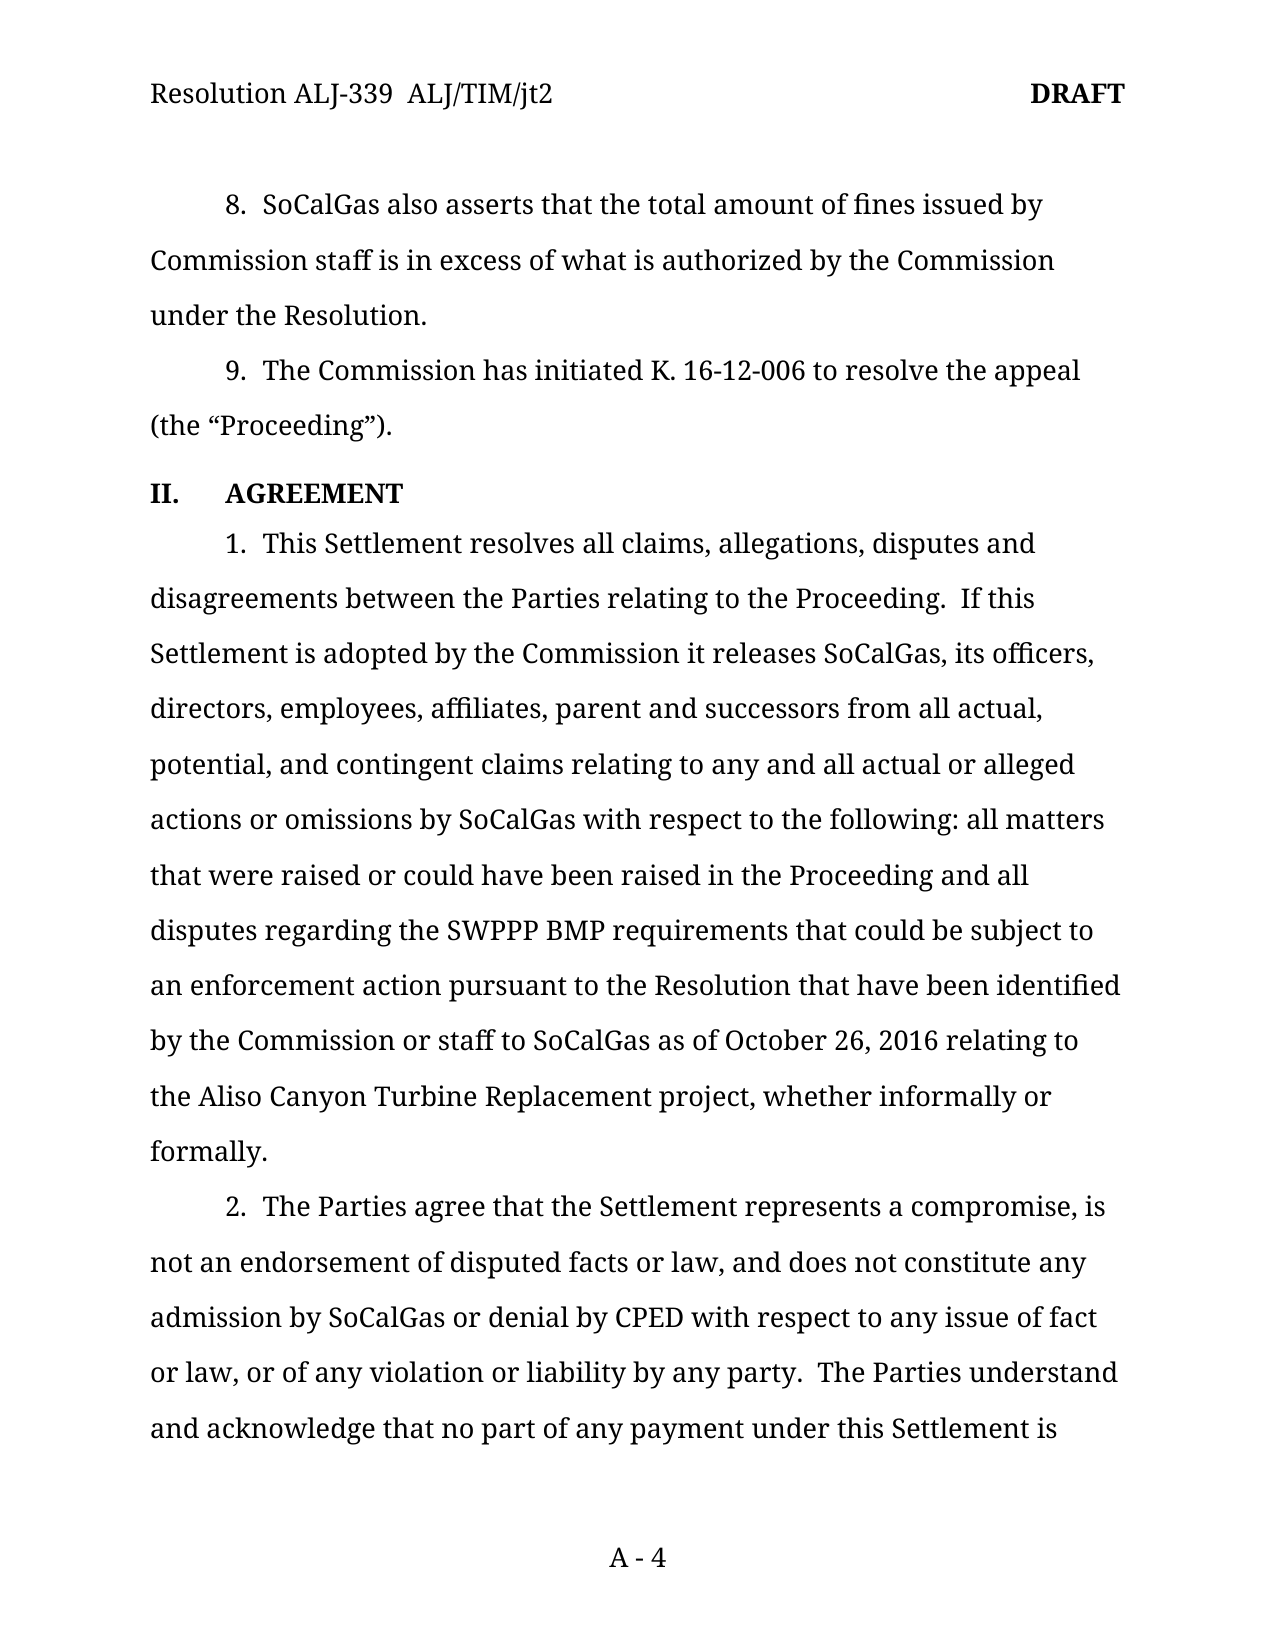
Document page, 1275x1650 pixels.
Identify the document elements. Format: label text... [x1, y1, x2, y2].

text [150, 1188, 1125, 1446]
text 1. This Settlement resolves all claims, allegations, disputes and disagreements between the Parties relating to the Proceeding. If this Settlement is adopted by the Commission it releases SoCalGas, its officers, directors, employees, affiliates, parent and successors from all actual, potential, and contingent claims relating to any and all actual or alleged actions or omissions by SoCalGas with respect to the following: all matters that were raised or could have been raised in the Proceeding and all disputes regarding the SWPPP BMP requirements that could be subject to an enforcement action pursuant to the Resolution that have been identified by the Commission or staff to SoCalGas as of October 26, 2016 relating to the Aliso Canyon Turbine Replacement project, whether informally or formally. [150, 524, 1125, 1169]
text II. AGREEMENT [150, 475, 1125, 512]
text 9. The Commission has initiated K. 16-12-006 to resolve the appeal (the “Proceeding”). [150, 352, 1125, 444]
text 8. SoCalGas also asserts that the total amount of fines issued by Commission staff is in excess of what is authorized by the Commission under the Resolution. [150, 186, 1125, 333]
